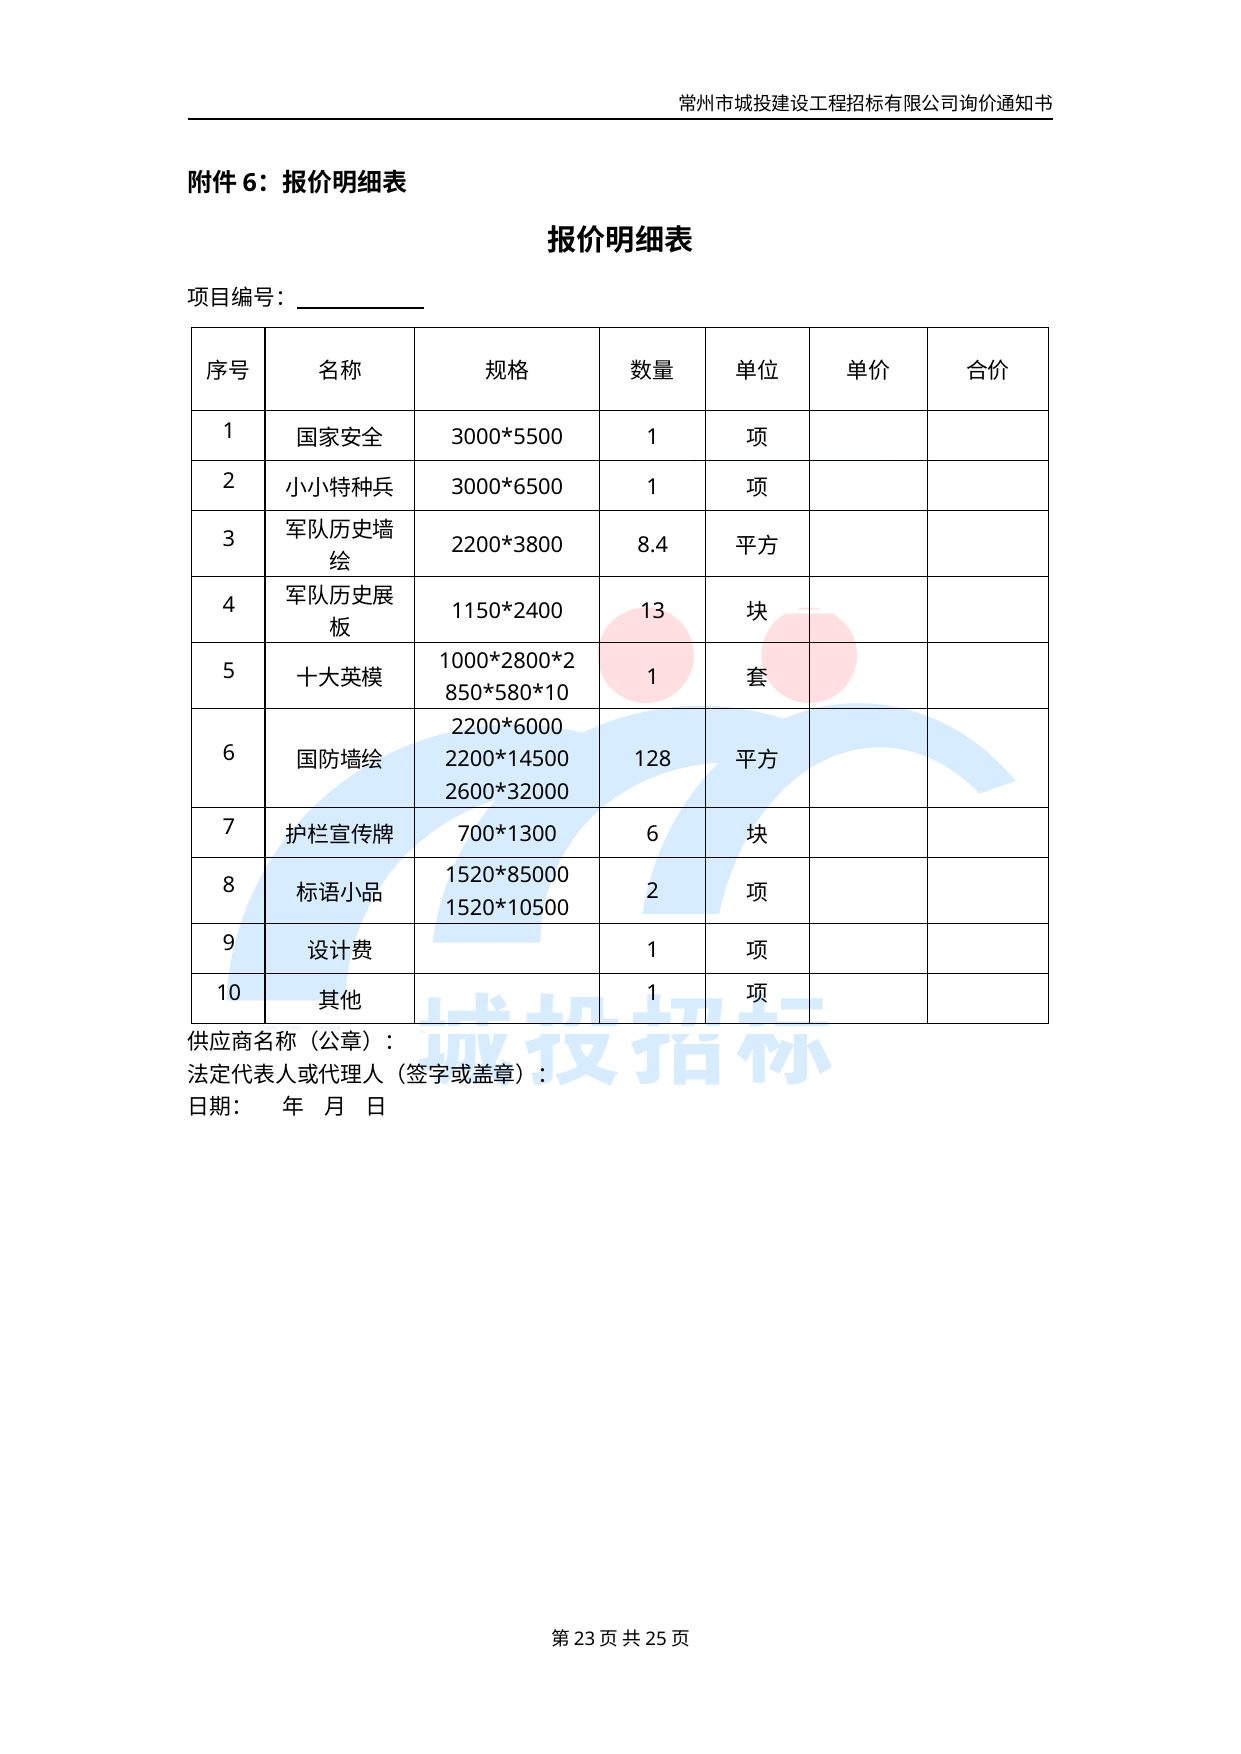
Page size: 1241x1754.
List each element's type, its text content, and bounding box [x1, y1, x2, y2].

table_cell 1150*2400 [415, 577, 599, 642]
table_cell [928, 974, 1048, 1023]
table_cell 5 [192, 643, 264, 708]
table_cell 1520*85000 1520*10500 [415, 858, 599, 923]
table_cell [810, 858, 927, 923]
table_cell [810, 577, 927, 642]
table_cell 项 [706, 461, 809, 510]
table_cell 2200*6000 2200*14500 2600*32000 [415, 709, 599, 807]
table_cell 1 [600, 461, 705, 510]
table_cell 块 [706, 808, 809, 857]
table_cell 9 [192, 924, 264, 973]
table_cell [928, 808, 1048, 857]
table_header 规格 [415, 328, 599, 410]
table_cell [928, 709, 1048, 807]
table_cell 3 [192, 511, 264, 576]
table_cell [928, 411, 1048, 460]
text 项目编号： [187, 280, 1053, 311]
table_cell 项 [706, 411, 809, 460]
table_cell 6 [600, 808, 705, 857]
table_cell 护栏宣传牌 [266, 808, 414, 857]
text 日期： 年 月 日 [187, 1089, 1053, 1121]
table_cell 平方 [706, 709, 809, 807]
table_cell [928, 461, 1048, 510]
text 供应商名称（公章）： [187, 1024, 1053, 1056]
table_cell 1 [600, 924, 705, 973]
table_cell 军队历史展板 [266, 577, 414, 642]
table_cell 1 [600, 643, 705, 708]
table_cell [810, 511, 927, 576]
table_cell 标语小品 [266, 858, 414, 923]
table_cell [928, 511, 1048, 576]
table_cell 国家安全 [266, 411, 414, 460]
table_header 合价 [928, 328, 1048, 410]
table_cell 4 [192, 577, 264, 642]
table_cell [810, 808, 927, 857]
text 附件6：报价明细表 [187, 162, 1053, 198]
table_cell 军队历史墙绘 [266, 511, 414, 576]
table_header 单价 [810, 328, 927, 410]
table_cell 700*1300 [415, 808, 599, 857]
table_cell 2 [600, 858, 705, 923]
table_cell 项 [706, 924, 809, 973]
table_cell 128 [600, 709, 705, 807]
text 法定代表人或代理人（签字或盖章）： [187, 1056, 1053, 1089]
table_cell [810, 461, 927, 510]
table_cell 1000*2800*2 850*580*10 [415, 643, 599, 708]
table_cell [415, 974, 599, 1023]
table_cell [810, 411, 927, 460]
table_cell 设计费 [266, 924, 414, 973]
table_cell 项 [706, 858, 809, 923]
table_cell [810, 924, 927, 973]
table_cell [928, 924, 1048, 973]
table_cell [928, 577, 1048, 642]
table_cell 3000*6500 [415, 461, 599, 510]
table_cell 8.4 [600, 511, 705, 576]
table_cell 小小特种兵 [266, 461, 414, 510]
table_cell [810, 709, 927, 807]
table_cell [810, 974, 927, 1023]
text 报价明细表 [187, 216, 1053, 259]
table_cell [928, 858, 1048, 923]
table_cell 十大英模 [266, 643, 414, 708]
table_cell 1 [192, 411, 264, 460]
table_cell [810, 643, 927, 708]
table_cell 其他 [266, 974, 414, 1023]
table_cell 套 [706, 643, 809, 708]
table_header 单位 [706, 328, 809, 410]
table_cell 1 [600, 974, 705, 1023]
table_header 序号 [192, 328, 264, 410]
table_cell 8 [192, 858, 264, 923]
table_cell 2200*3800 [415, 511, 599, 576]
table_cell [415, 924, 599, 973]
table_cell [928, 643, 1048, 708]
table_cell 块 [706, 577, 809, 642]
table_header 名称 [266, 328, 414, 410]
table_cell 平方 [706, 511, 809, 576]
table_cell 1 [600, 411, 705, 460]
table_cell 国防墙绘 [266, 709, 414, 807]
table_cell 3000*5500 [415, 411, 599, 460]
table_cell 项 [706, 974, 809, 1023]
table_cell 6 [192, 709, 264, 807]
table_cell 7 [192, 808, 264, 857]
table_cell 2 [192, 461, 264, 510]
table_cell 10 [192, 974, 264, 1023]
table_cell 13 [600, 577, 705, 642]
table_header 数量 [600, 328, 705, 410]
